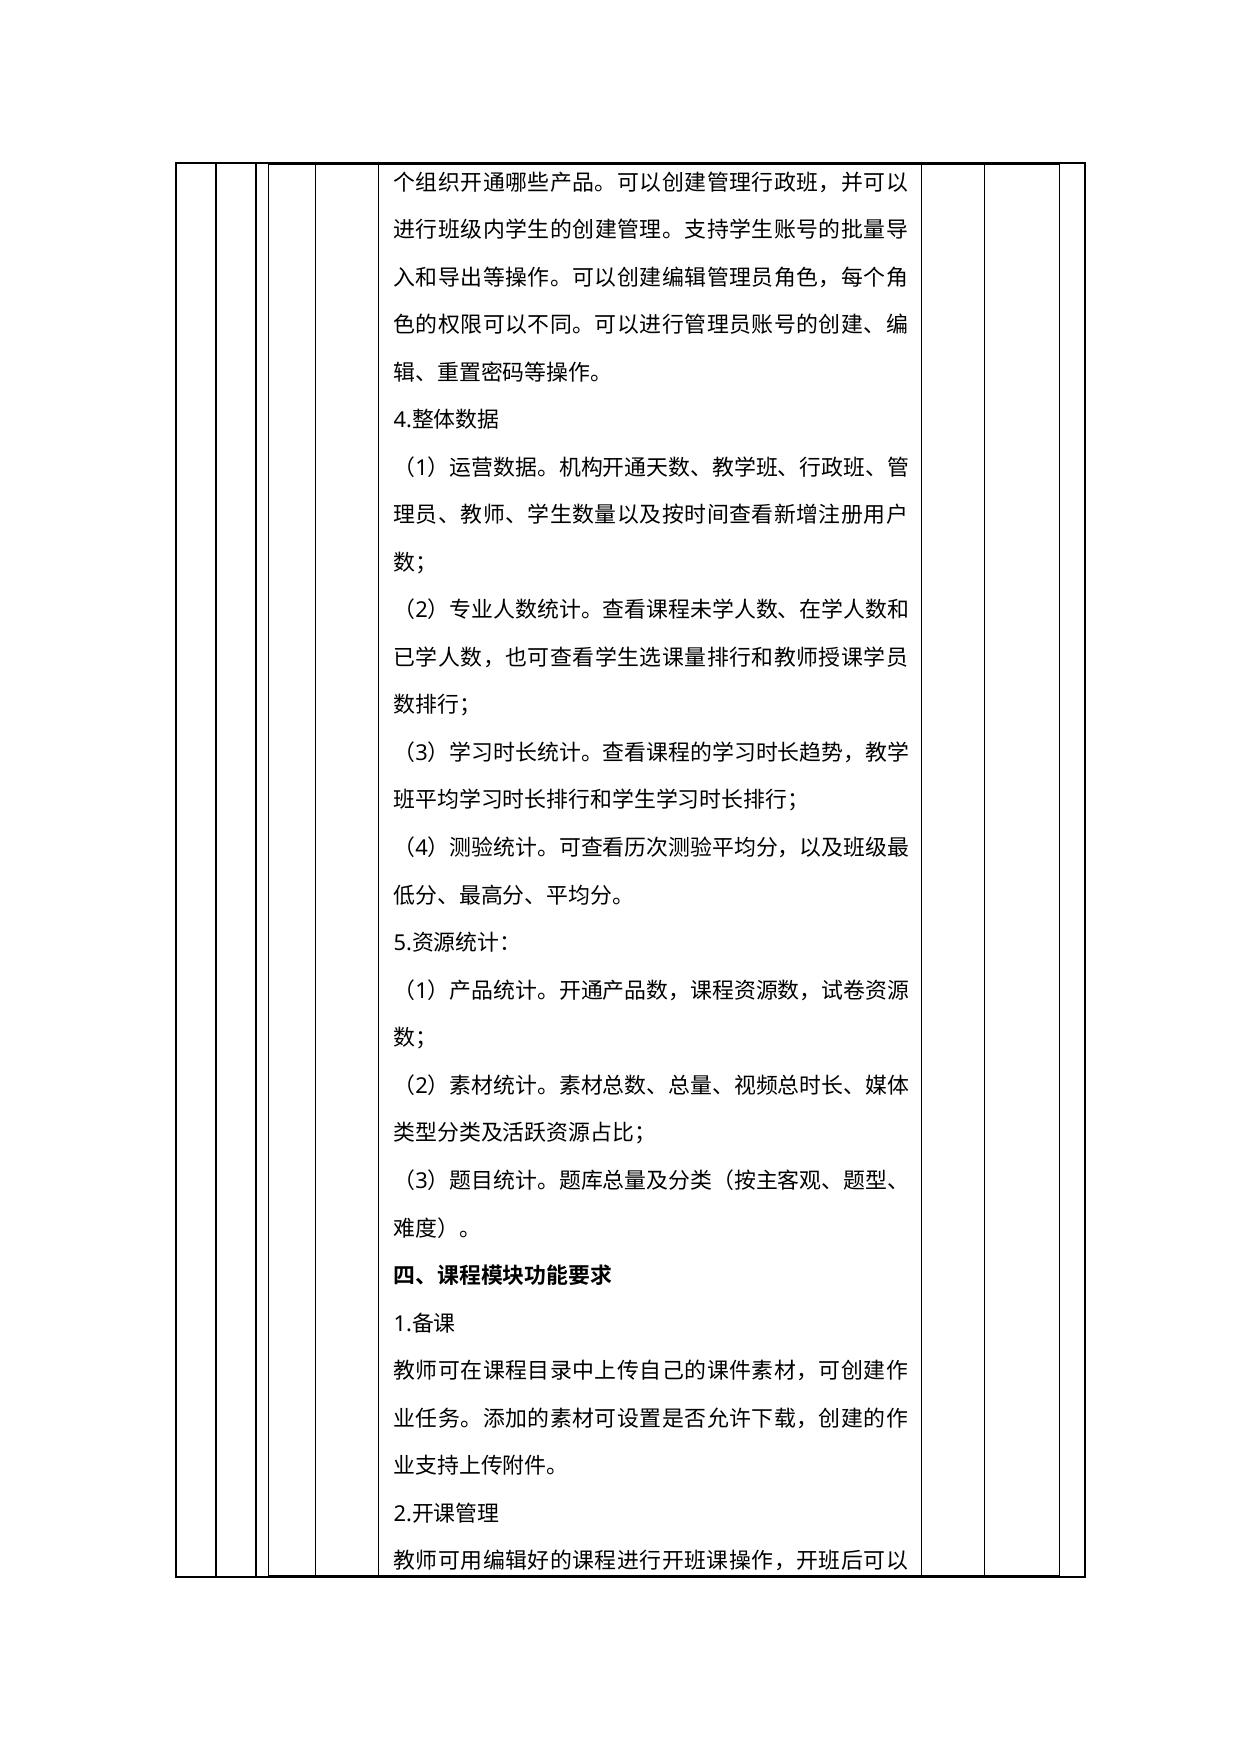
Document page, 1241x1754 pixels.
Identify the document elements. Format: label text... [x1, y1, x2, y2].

table_cell [177, 164, 215, 1576]
table_cell [316, 165, 378, 1575]
table_cell [922, 165, 984, 1575]
table_cell [379, 165, 921, 1575]
table_cell [269, 165, 315, 1575]
table_cell 1 [217, 164, 255, 1576]
table_cell [985, 165, 1059, 1575]
table_cell [257, 164, 268, 1576]
table_cell [1060, 164, 1084, 1576]
